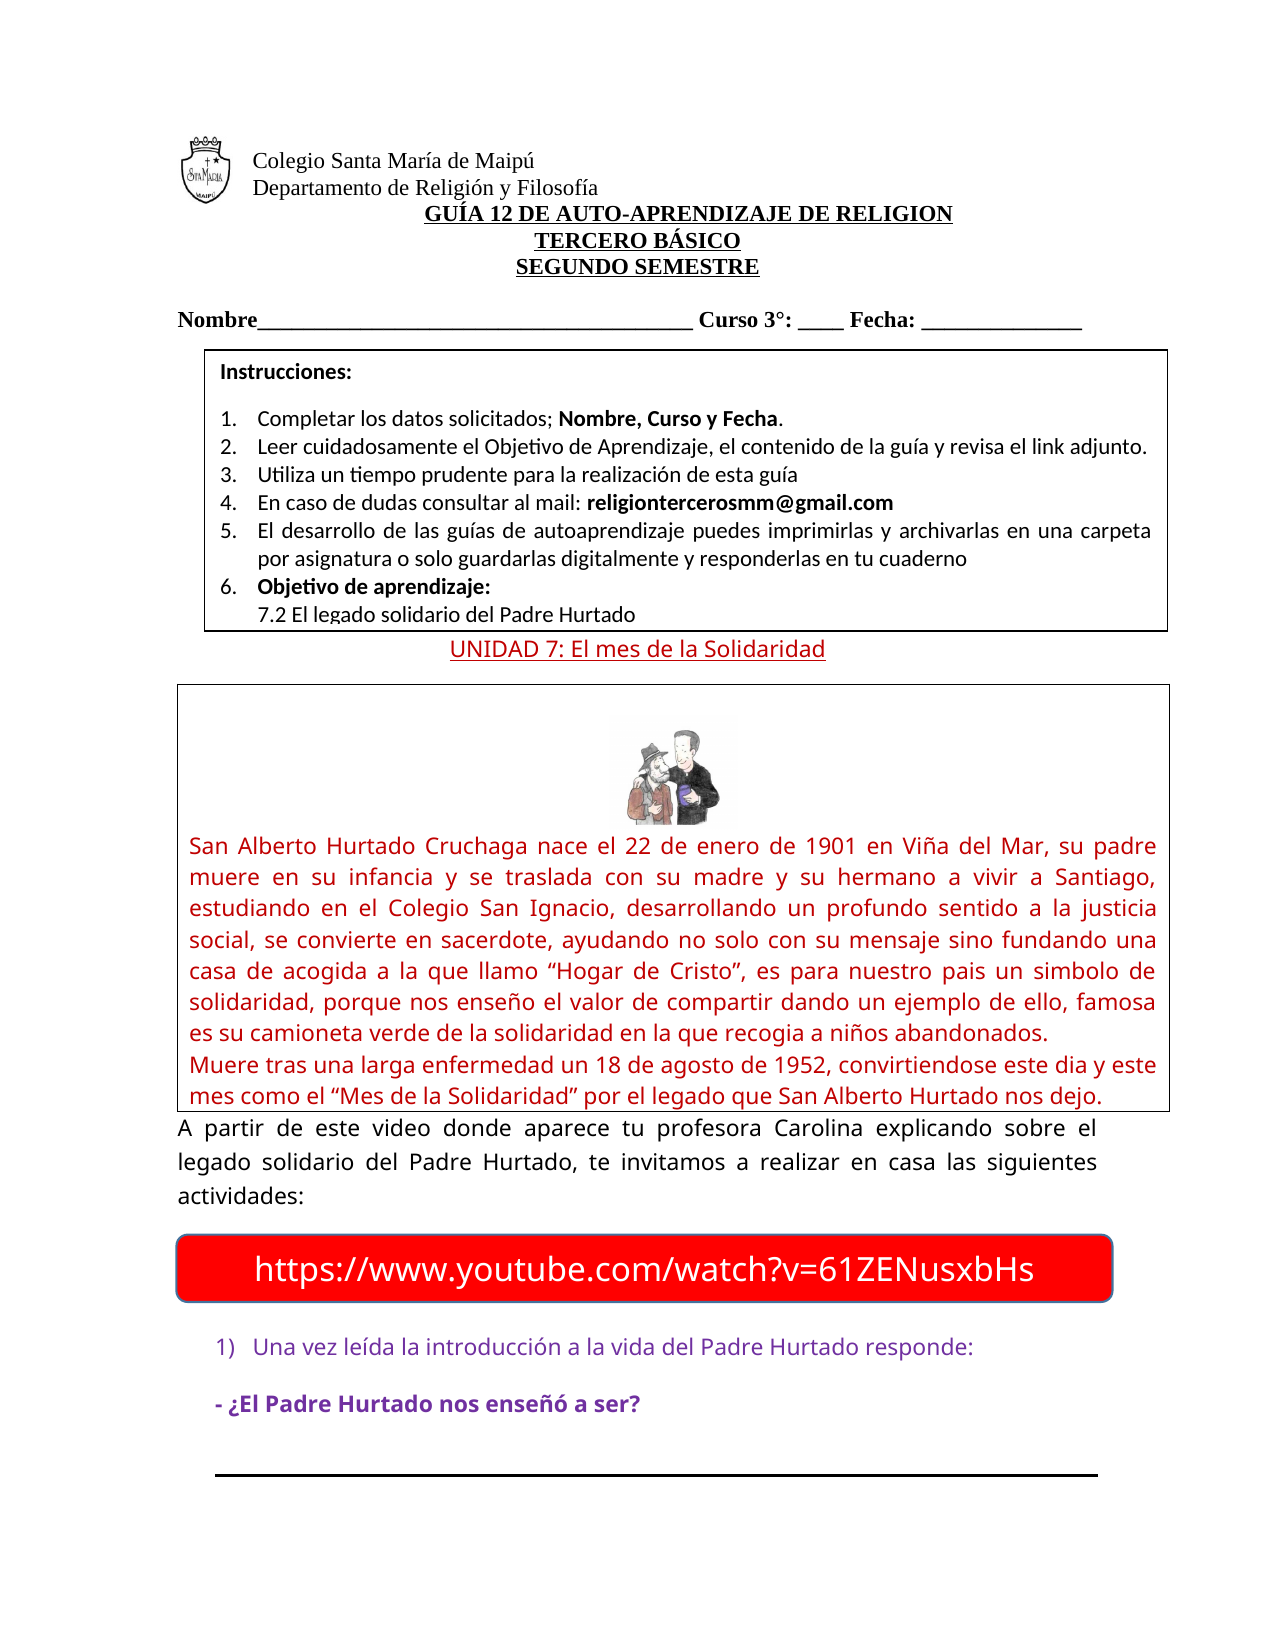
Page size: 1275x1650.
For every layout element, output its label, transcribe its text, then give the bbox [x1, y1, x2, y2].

text - ¿El Padre Hurtado nos enseñó a ser? [215, 1381, 1098, 1419]
text SEGUNDO SEMESTRE [177, 253, 1098, 279]
text TERCERO BÁSICO [177, 227, 1098, 253]
text Colegio Santa María de Maipú [234, 148, 1098, 174]
picture [177, 136, 234, 204]
text GUÍA 12 DE AUTO-APRENDIZAJE DE RELIGION [177, 200, 1098, 227]
text A partir de este video donde aparece tu profesora Carolina explicando sobre el legado solidario del Padre Hurtado, te invitamos a realizar en casa las siguientes actividades: [177, 1112, 1098, 1211]
list Una vez leída la introducción a la vida del Padre Hurtado responde: [215, 1331, 1098, 1362]
table_header San Alberto Hurtado Cruchaga nace el 22 de enero de 1901 en Viña del Mar, su padre muere en su infancia y se traslada con su madre y su hermano a vivir a Santiago, estudiando en el Colegio San Ignacio, desarrollando un profundo sentido a la justicia social, se convierte en sacerdote, ayudando no solo con su mensaje sino fundando una casa de acogida a la que llamo “Hogar de Cristo”, es para nuestro pais un simbolo de solidaridad, porque nos enseño el valor de compartir dando un ejemplo de ello, famosa es su camioneta verde de la solidaridad en la que recogia a niños abandonados. Muere tras una larga enfermedad un 18 de agosto de 1952, convirtiendose este dia y este mes como el “Mes de la Solidaridad” por el legado que San Alberto Hurtado nos dejo. [178, 685, 1169, 1111]
text Nombre______________________________________ Curso 3°: ____ Fecha: ______________ [177, 306, 1098, 332]
picture [608, 715, 739, 830]
text Departamento de Religión y Filosofía [234, 174, 1098, 200]
text UNIDAD 7: El mes de la Solidaridad [177, 633, 1098, 664]
